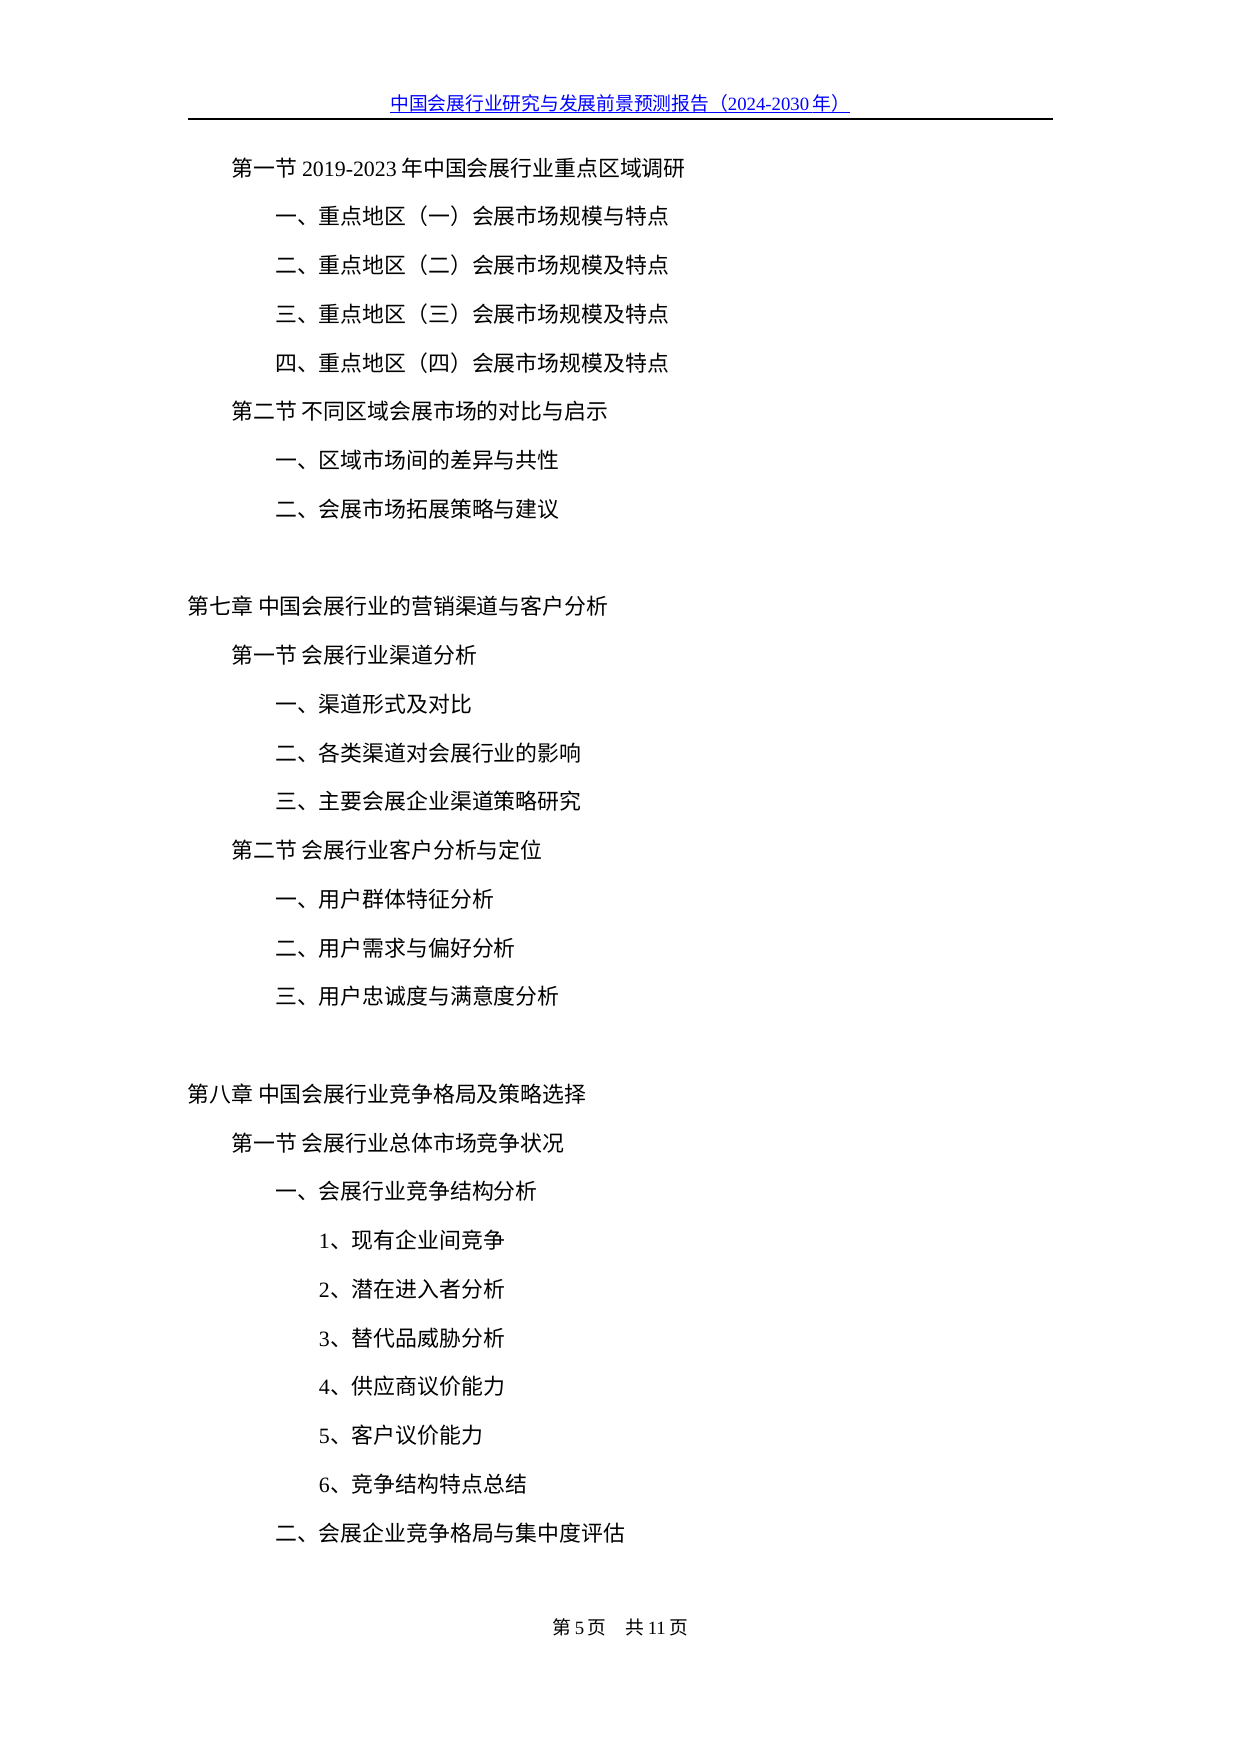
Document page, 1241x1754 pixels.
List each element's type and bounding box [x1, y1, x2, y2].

text [187, 150, 1053, 1548]
